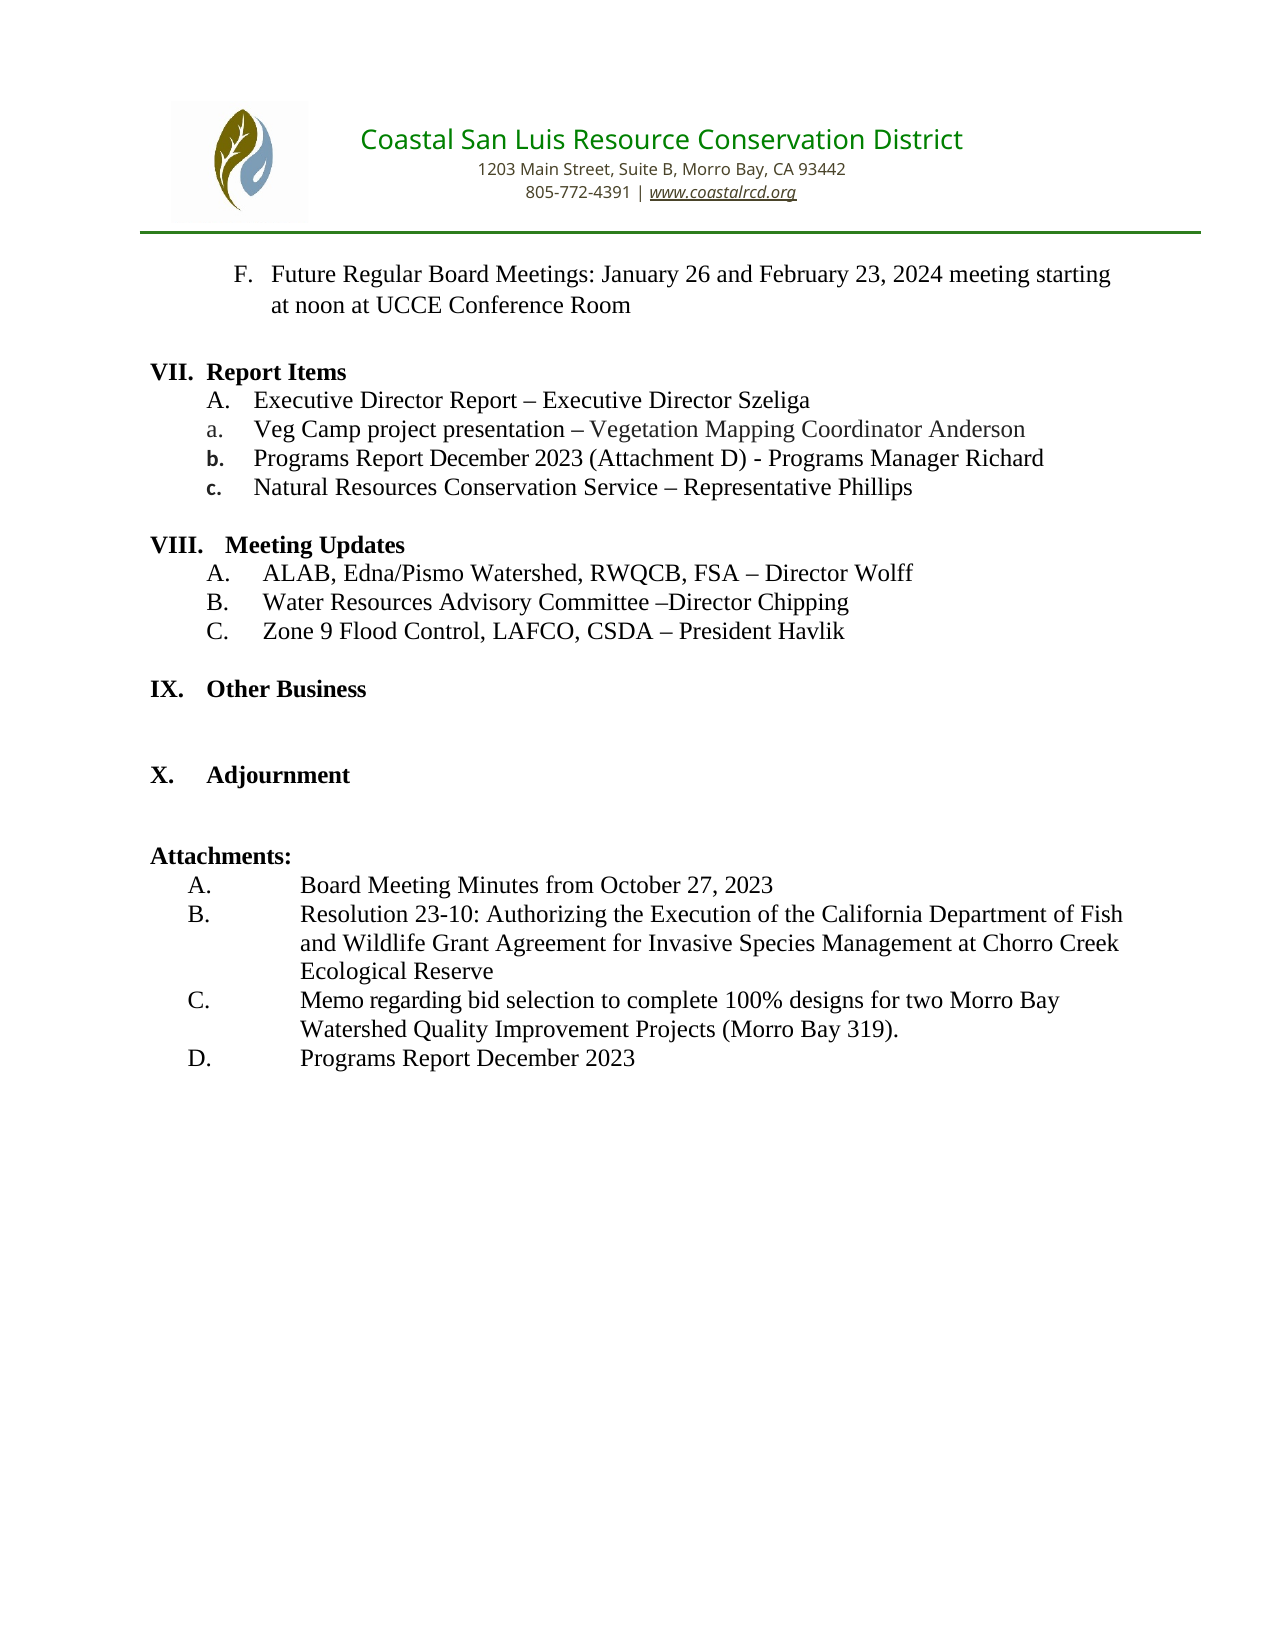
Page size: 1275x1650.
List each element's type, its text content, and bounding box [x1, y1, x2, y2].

list Memo regarding bid selection to complete 100% designs for two Morro Bay Watershed Quality Improvement Projects (Morro Bay 319). [187, 985, 468, 1043]
list Programs Report December 2023 [187, 1043, 1133, 1071]
list Zone 9 Flood Control, LAFCO, CSDA – President Havlik [206, 616, 1133, 645]
list Adjournment [150, 760, 1133, 789]
list Programs Report December 2023 (Attachment D) - Programs Manager Richard [206, 443, 1133, 472]
list ALAB, Edna/Pismo Watershed, RWQCB, FSA – Director Wolff [206, 558, 1133, 587]
list Natural Resources Conservation Service – Representative Phillips [206, 472, 1133, 501]
list Future Regular Board Meetings: January 26 and February 23, 2024 meeting starting at noon at UCCE Conference Room [233, 258, 1133, 319]
list Memo regarding bid selection to complete 100% designs for two Morro Bay Watershed Quality Improvement Projects (Morro Bay 319). [899, 985, 1133, 1043]
list Other Business [150, 674, 1133, 702]
list Veg Camp project presentation – Vegetation Mapping Coordinator Anderson [206, 414, 1133, 443]
text Attachments: [150, 841, 1133, 870]
list Water Resources Advisory Committee –Director Chipping [206, 587, 1133, 616]
list Executive Director Report – Executive Director Szeliga [206, 385, 1133, 414]
list Report Items [150, 357, 1133, 385]
list Resolution 23-10: Authorizing the Execution of the California Department of Fish and Wildlife Grant Agreement for Invasive Species Management at Chorro Creek Ecological Reserve [187, 899, 1133, 985]
list Meeting Updates [150, 530, 1133, 558]
picture [170, 101, 309, 223]
list Board Meeting Minutes from October 27, 2023 [187, 870, 1133, 899]
